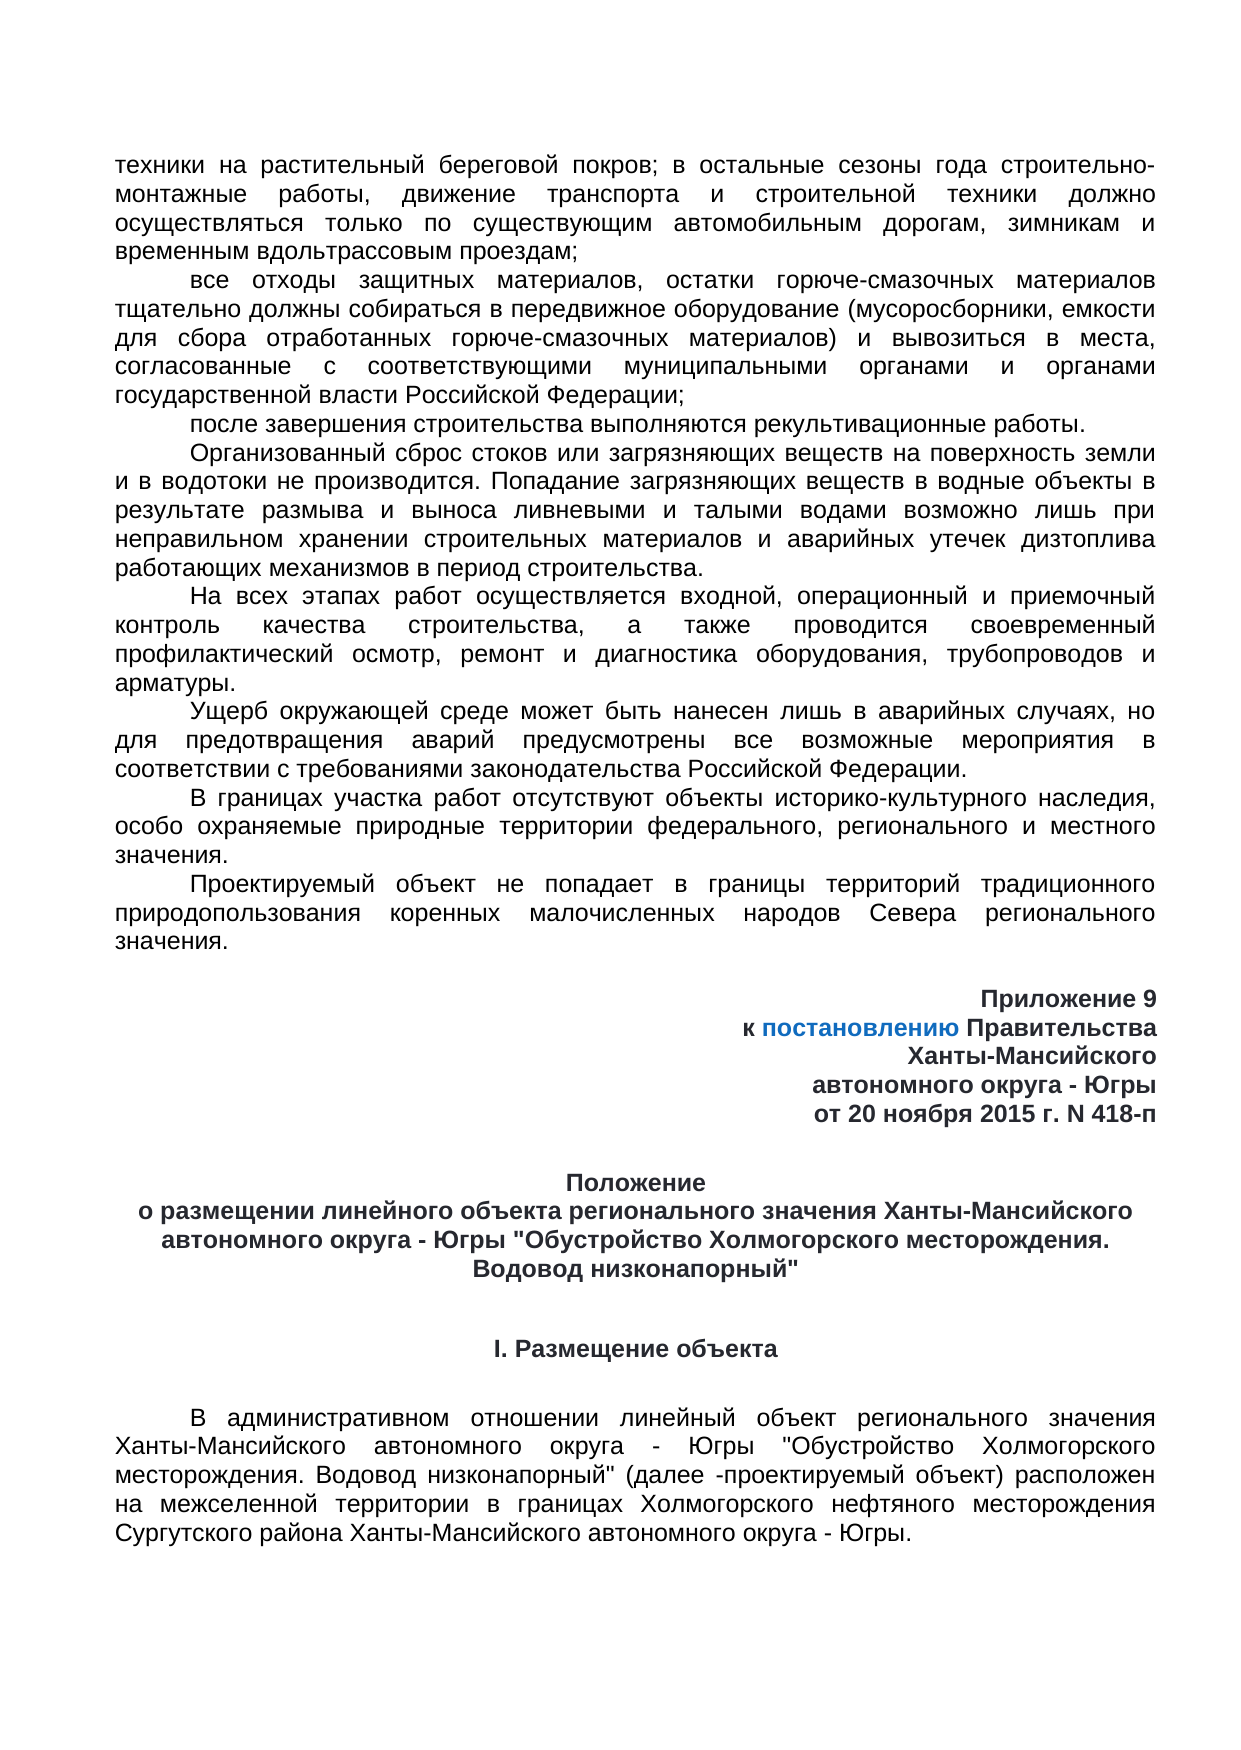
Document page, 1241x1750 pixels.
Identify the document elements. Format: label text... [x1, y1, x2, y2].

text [114, 150, 1157, 265]
text Ущерб окружающей среде может быть нанесен лишь в аварийных случаях, но для предотвращения аварий предусмотрены все возможные мероприятия в соответствии с требованиями законодательства Российской Федерации. [114, 696, 1157, 782]
text Проектируемый объект не попадает в границы территорий традиционного природопользования коренных малочисленных народов Севера регионального значения. [114, 869, 1157, 955]
text В административном отношении линейный объект регионального значения Ханты-Мансийского автономного округа - Югры "Обустройство Холмогорского месторождения. Водовод низконапорный" (далее -проектируемый объект) расположен на межселенной территории в границах Холмогорского нефтяного месторождения Сургутского района Ханты-Мансийского автономного округа - Югры. [114, 1402, 1157, 1546]
subtitle I. Размещение объекта [114, 1334, 1157, 1362]
text после завершения строительства выполняются рекультивационные работы. [114, 409, 1157, 437]
text Приложение 9 к постановлению Правительства Ханты-Мансийского автономного округа - Югры от 20 ноября 2015 г. N 418-п [114, 984, 1157, 1127]
text Организованный сброс стоков или загрязняющих веществ на поверхность земли и в водотоки не производится. Попадание загрязняющих веществ в водные объекты в результате размыва и выноса ливневыми и талыми водами возможно лишь при неправильном хранении строительных материалов и аварийных утечек дизтоплива работающих механизмов в период строительства. [114, 437, 1157, 581]
text В границах участка работ отсутствуют объекты историко-культурного наследия, особо охраняемые природные территории федерального, регионального и местного значения. [114, 782, 1157, 869]
text На всех этапах работ осуществляется входной, операционный и приемочный контроль качества строительства, а также проводится своевременный профилактический осмотр, ремонт и диагностика оборудования, трубопроводов и арматуры. [114, 581, 1157, 696]
text все отходы защитных материалов, остатки горюче-смазочных материалов тщательно должны собираться в передвижное оборудование (мусоросборники, емкости для сбора отработанных горюче-смазочных материалов) и вывозиться в места, согласованные с соответствующими муниципальными органами и органами государственной власти Российской Федерации; [114, 265, 1157, 409]
subtitle Положение о размещении линейного объекта регионального значения Ханты-Мансийского автономного округа - Югры "Обустройство Холмогорского месторождения. Водовод низконапорный" [114, 1167, 1157, 1282]
